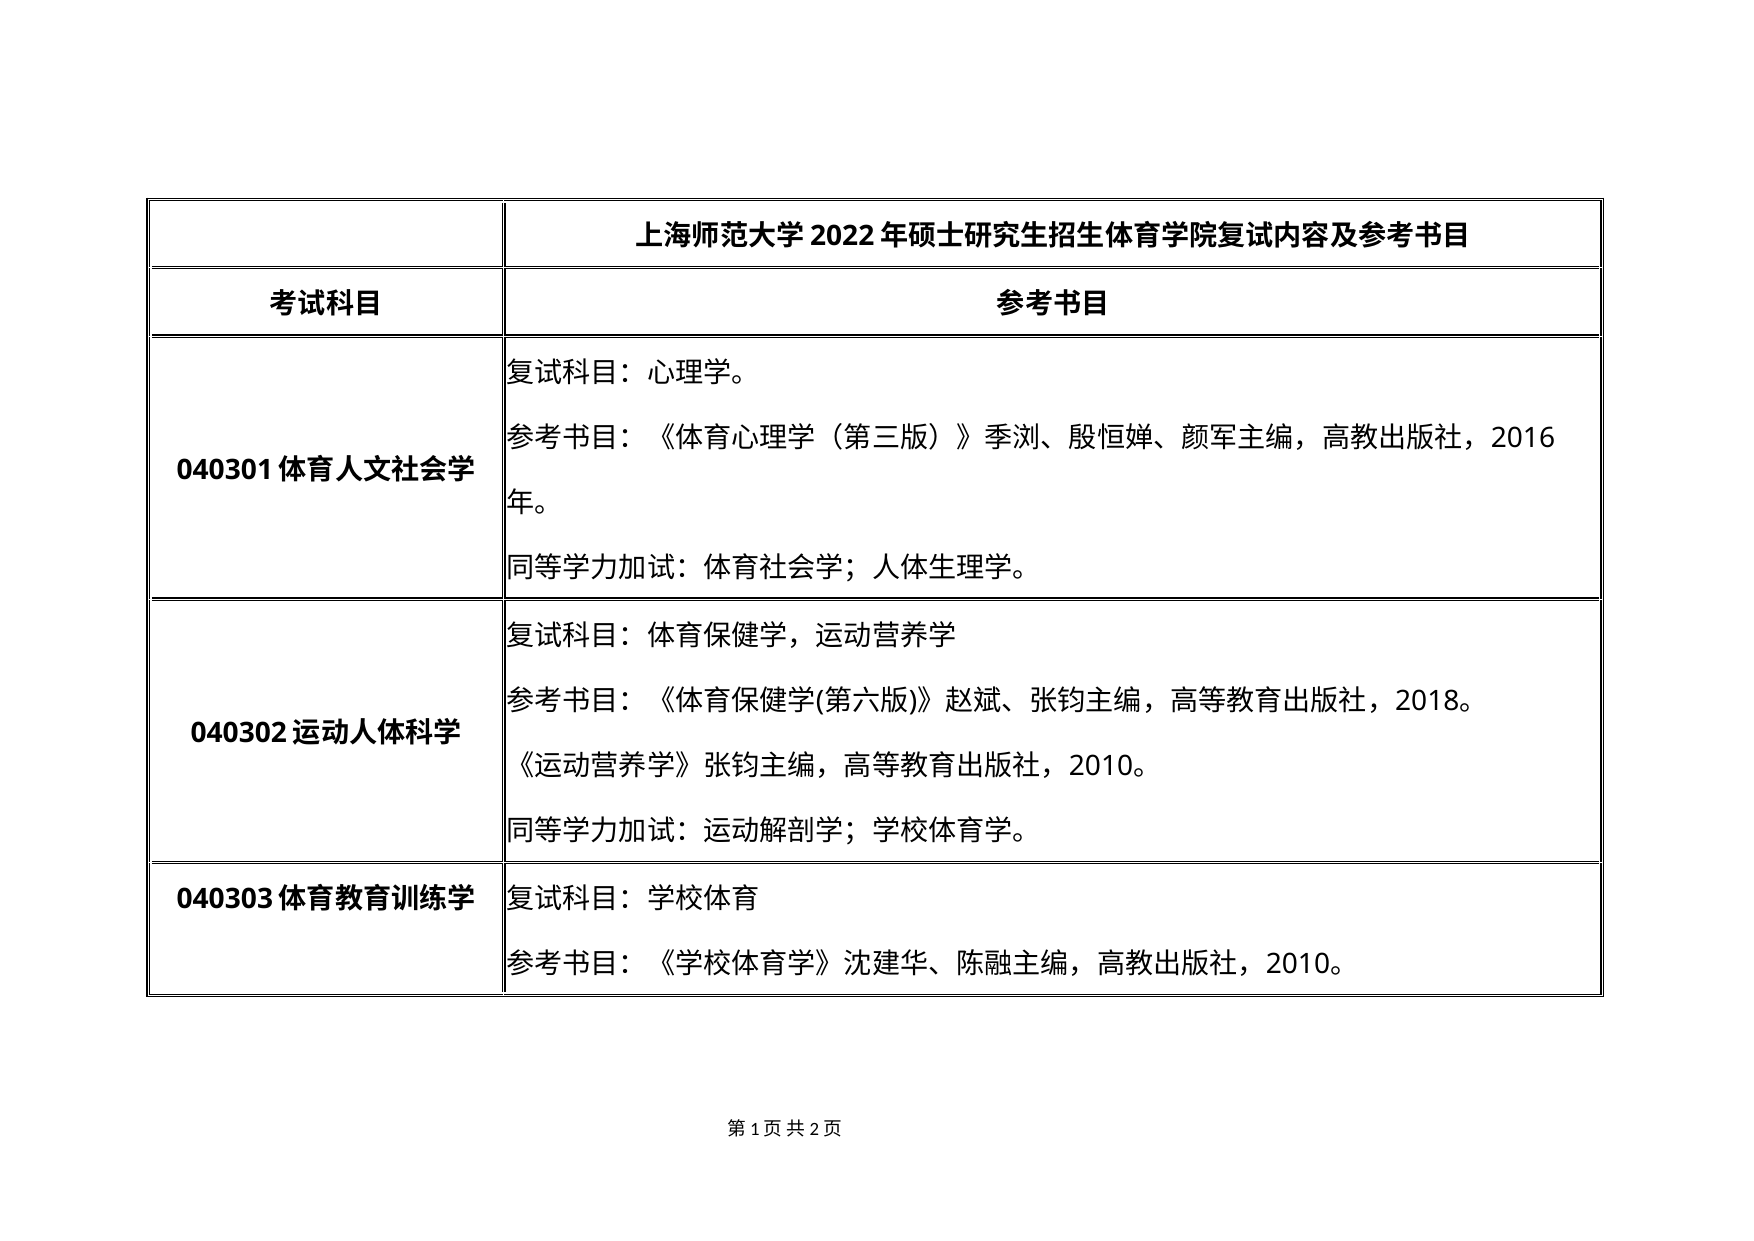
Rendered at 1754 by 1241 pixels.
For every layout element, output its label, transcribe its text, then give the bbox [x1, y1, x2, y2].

table_cell 040303体育教育训练学 [148, 861, 504, 994]
table_cell 040301体育人文社会学 [150, 334, 502, 597]
table_cell 复试科目：心理学。 参考书目：《体育心理学（第三版）》季浏、殷恒婵、颜军主编，高教出版社，2016年。 同等学力加试：体育社会学；人体生理学。 [506, 334, 1601, 597]
table_cell 参考书目 [504, 266, 1602, 334]
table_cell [504, 861, 1602, 994]
table_header [148, 199, 504, 266]
table_cell 040302运动人体科学 [150, 597, 502, 861]
table_header 上海师范大学2022年硕士研究生招生体育学院复试内容及参考书目 [504, 201, 1600, 266]
table_cell 考试科目 [148, 266, 504, 334]
table_cell 复试科目：体育保健学，运动营养学 参考书目：《体育保健学(第六版)》赵斌、张钧主编，高等教育出版社，2018。 《运动营养学》张钧主编，高等教育出版社，2010。 同等学力加试：运动解剖学；学校体育学。 [506, 597, 1601, 861]
